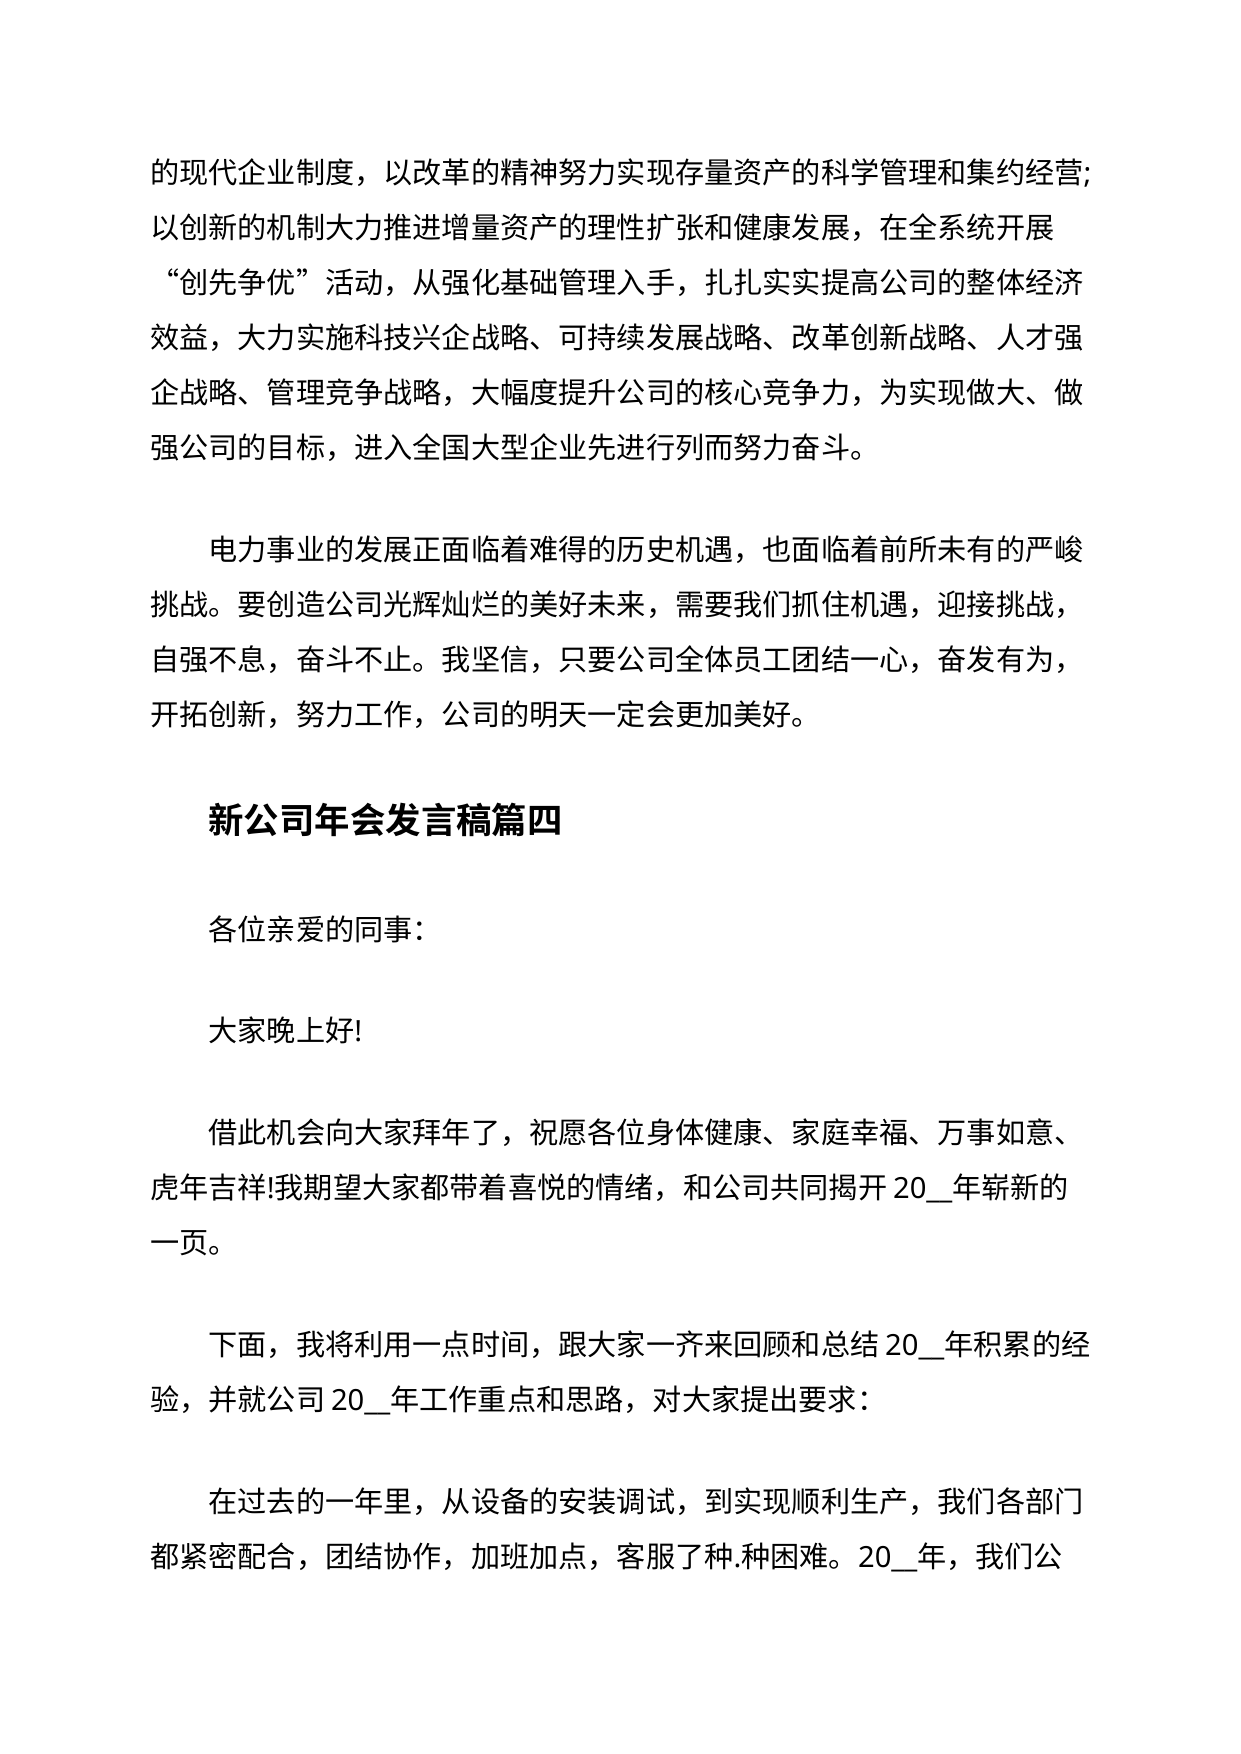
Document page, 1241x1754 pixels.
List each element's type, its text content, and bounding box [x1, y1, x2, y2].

text 下面，我将利用一点时间，跟大家一齐来回顾和总结20__年积累的经验，并就公司20__年工作重点和思路，对大家提出要求： [150, 1322, 1090, 1419]
text 大家晚上好! [150, 1008, 1090, 1050]
text 各位亲爱的同事： [150, 906, 1090, 948]
text 电力事业的发展正面临着难得的历史机遇，也面临着前所未有的严峻挑战。要创造公司光辉灿烂的美好未来，需要我们抓住机遇，迎接挑战，自强不息，奋斗不止。我坚信，只要公司全体员工团结一心，奋发有为，开拓创新，努力工作，公司的明天一定会更加美好。 [150, 526, 1090, 733]
text 借此机会向大家拜年了，祝愿各位身体健康、家庭幸福、万事如意、虎年吉祥!我期望大家都带着喜悦的情绪，和公司共同揭开20__年崭新的一页。 [150, 1110, 1090, 1262]
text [150, 150, 1090, 467]
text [150, 1479, 1090, 1576]
text 新公司年会发言稿篇四 [150, 793, 1090, 844]
